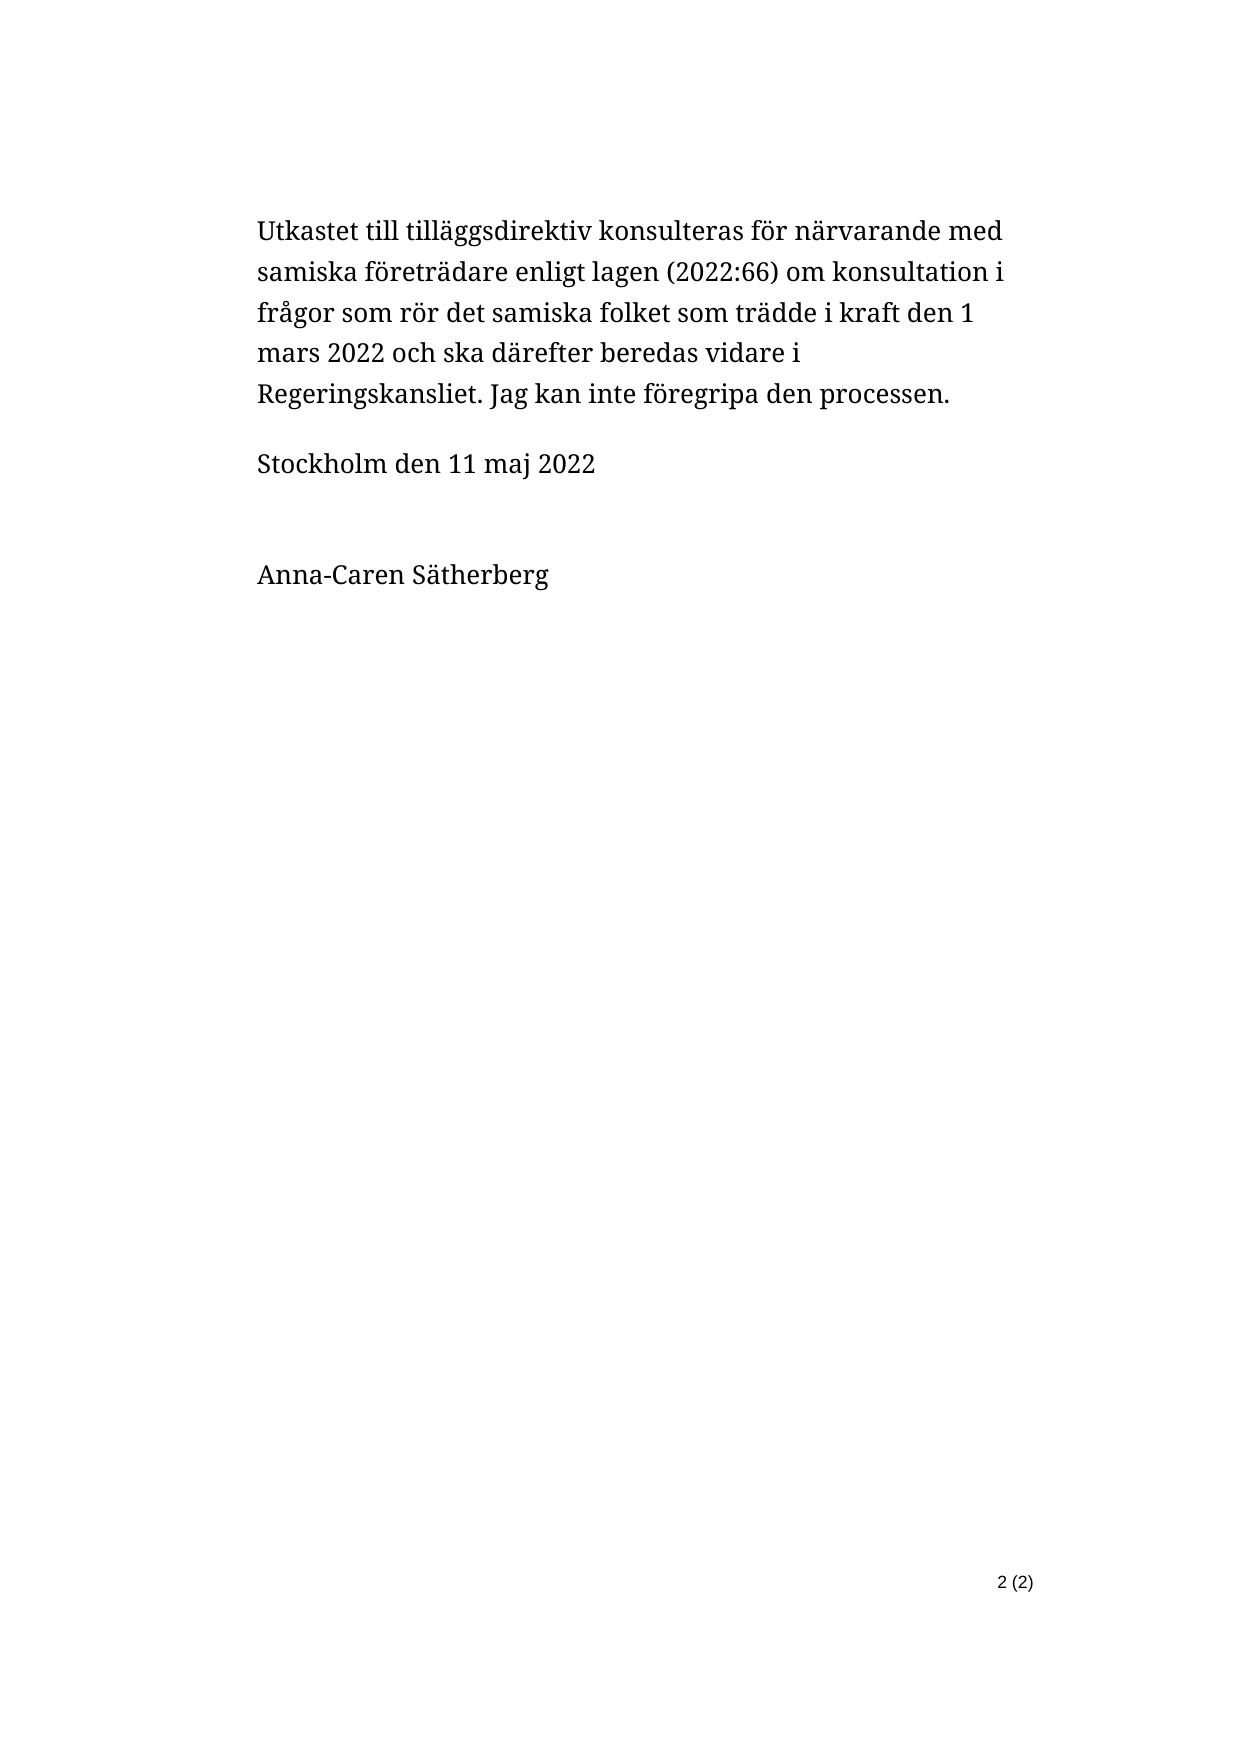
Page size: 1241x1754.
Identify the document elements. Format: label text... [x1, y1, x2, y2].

text Anna-Caren Sätherberg [257, 557, 1033, 592]
text Utkastet till tilläggsdirektiv konsulteras för närvarande med samiska företrädare enligt lagen (2022:66) om konsultation i frågor som rör det samiska folket som trädde i kraft den 1 mars 2022 och ska därefter beredas vidare i Regeringskansliet. Jag kan inte föregripa den processen. [257, 213, 1033, 411]
text Stockholm den [257, 446, 1033, 481]
